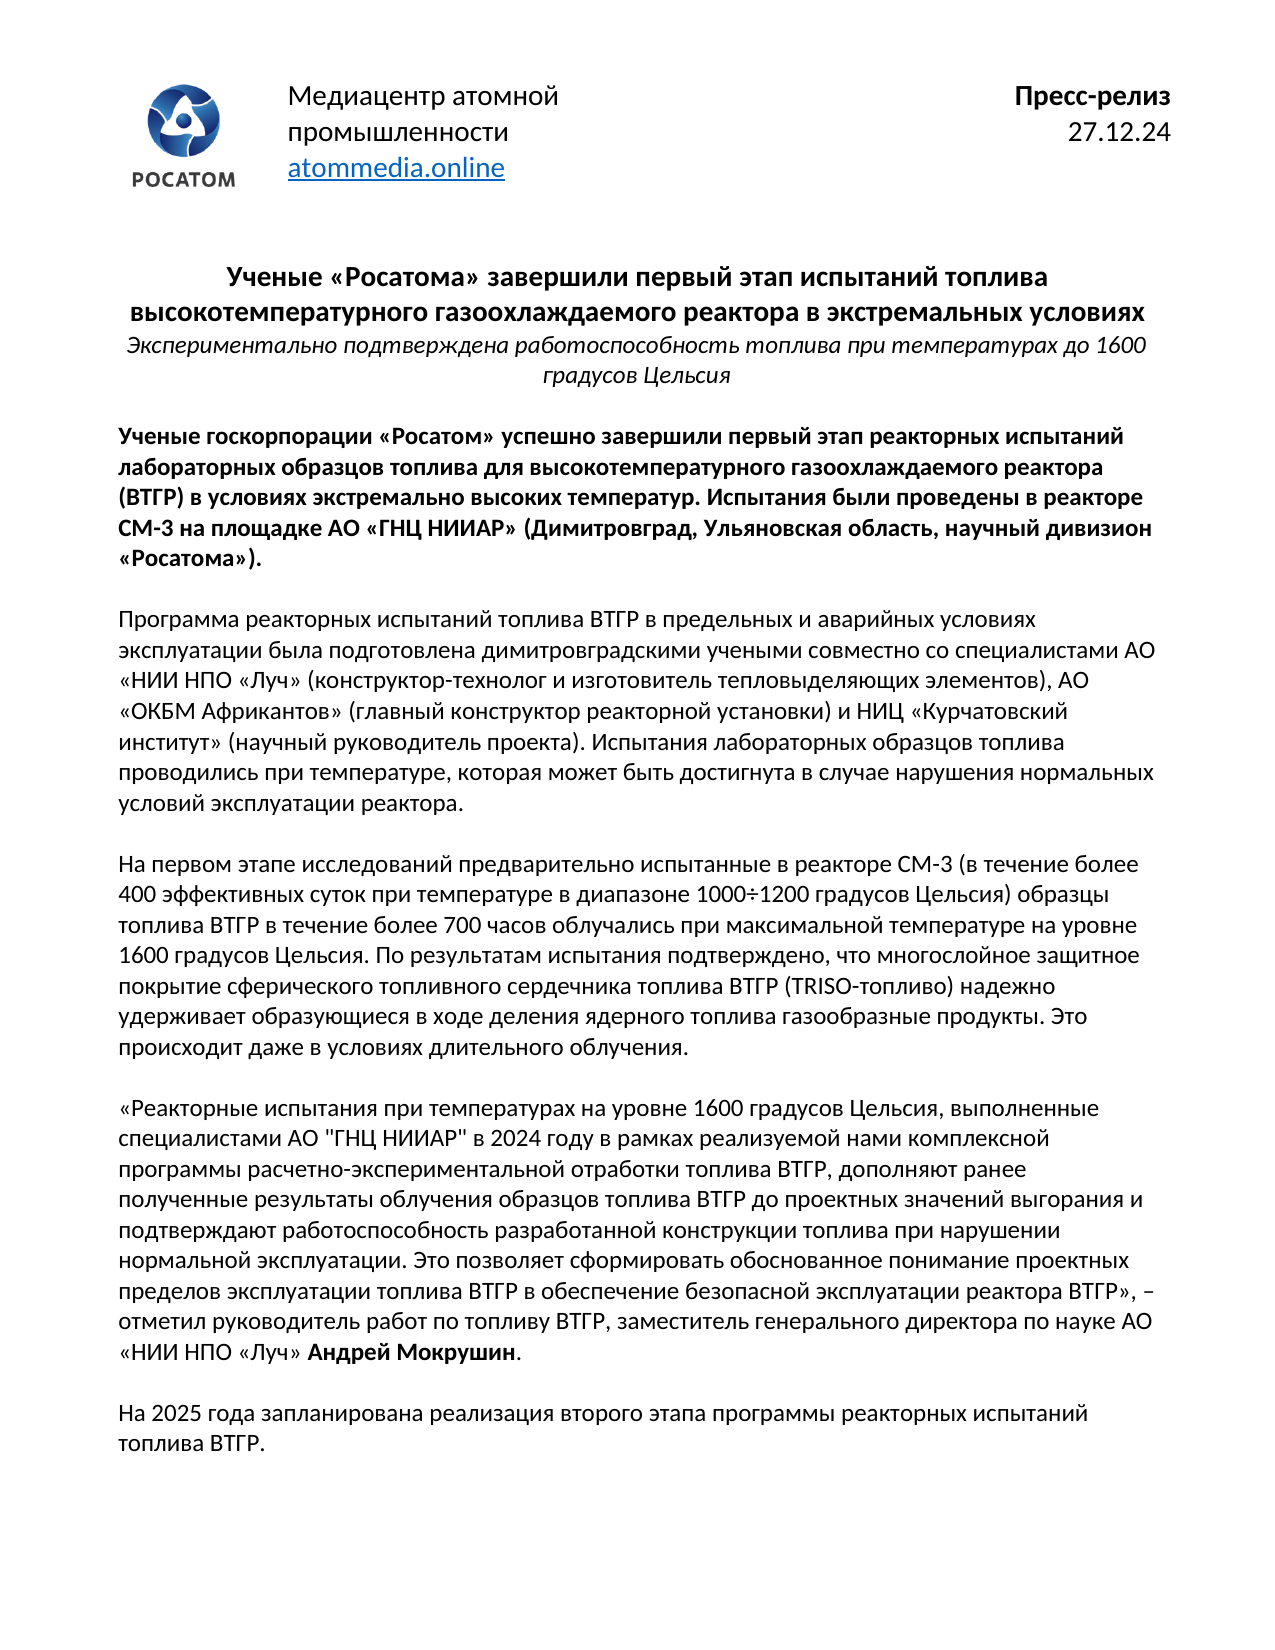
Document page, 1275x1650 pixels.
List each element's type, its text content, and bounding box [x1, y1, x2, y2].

text «Реакторные испытания при температурах на уровне 1600 градусов Цельсия, выполненные специалистами АО "ГНЦ НИИАР" в 2024 году в рамках реализуемой нами комплексной программы расчетно-экспериментальной отработки топлива ВТГР, дополняют ранее полученные результаты облучения образцов топлива ВТГР до проектных значений выгорания и подтверждают работоспособность разработанной конструкции топлива при нарушении нормальной эксплуатации. Это позволяет сформировать обоснованное понимание проектных пределов эксплуатации топлива ВТГР в обеспечение безопасной эксплуатации реактора ВТГР», – отметил руководитель работ по топливу ВТГР, заместитель генерального директора по науке АО «НИИ НПО «Луч» Андрей Мокрушин. [118, 1092, 1157, 1367]
text Ученые госкорпорации «Росатом» успешно завершили первый этап реакторных испытаний лабораторных образцов топлива для высокотемпературного газоохлаждаемого реактора (ВТГР) в условиях экстремально высоких температур. Испытания были проведены в реакторе СМ-3 на площадке АО «ГНЦ НИИАР» (Димитровград, Ульяновская область, научный дивизион «Росатома»). [118, 420, 1157, 573]
picture [132, 84, 235, 187]
table_header Пресс-релиз 27.12.24 [705, 78, 1240, 222]
table_header [118, 78, 276, 222]
table_header Медиацентр атомной промышленности atommedia.online [276, 78, 705, 222]
text На 2025 года запланирована реализация второго этапа программы реакторных испытаний топлива ВТГР. [118, 1397, 1157, 1458]
text Программа реакторных испытаний топлива ВТГР в предельных и аварийных условиях эксплуатации была подготовлена димитровградскими учеными совместно со специалистами АО «НИИ НПО «Луч» (конструктор-технолог и изготовитель тепловыделяющих элементов), АО «ОКБМ Африкантов» (главный конструктор реакторной установки) и НИЦ «Курчатовский институт» (научный руководитель проекта). Испытания лабораторных образцов топлива проводились при температуре, которая может быть достигнута в случае нарушения нормальных условий эксплуатации реактора. [118, 603, 1157, 817]
text На первом этапе исследований предварительно испытанные в реакторе СМ-3 (в течение более 400 эффективных суток при температуре в диапазоне 1000÷1200 градусов Цельсия) образцы топлива ВТГР в течение более 700 часов облучались при максимальной температуре на уровне 1600 градусов Цельсия. По результатам испытания подтверждено, что многослойное защитное покрытие сферического топливного сердечника топлива ВТГР (TRISO-топливо) надежно удерживает образующиеся в ходе деления ядерного топлива газообразные продукты. Это происходит даже в условиях длительного облучения. [118, 848, 1157, 1061]
text Ученые «Росатома» завершили первый этап испытаний топлива высокотемпературного газоохлаждаемого реактора в экстремальных условиях Экспериментально подтверждена работоспособность топлива при температурах до 1600 градусов Цельсия [118, 258, 1157, 390]
